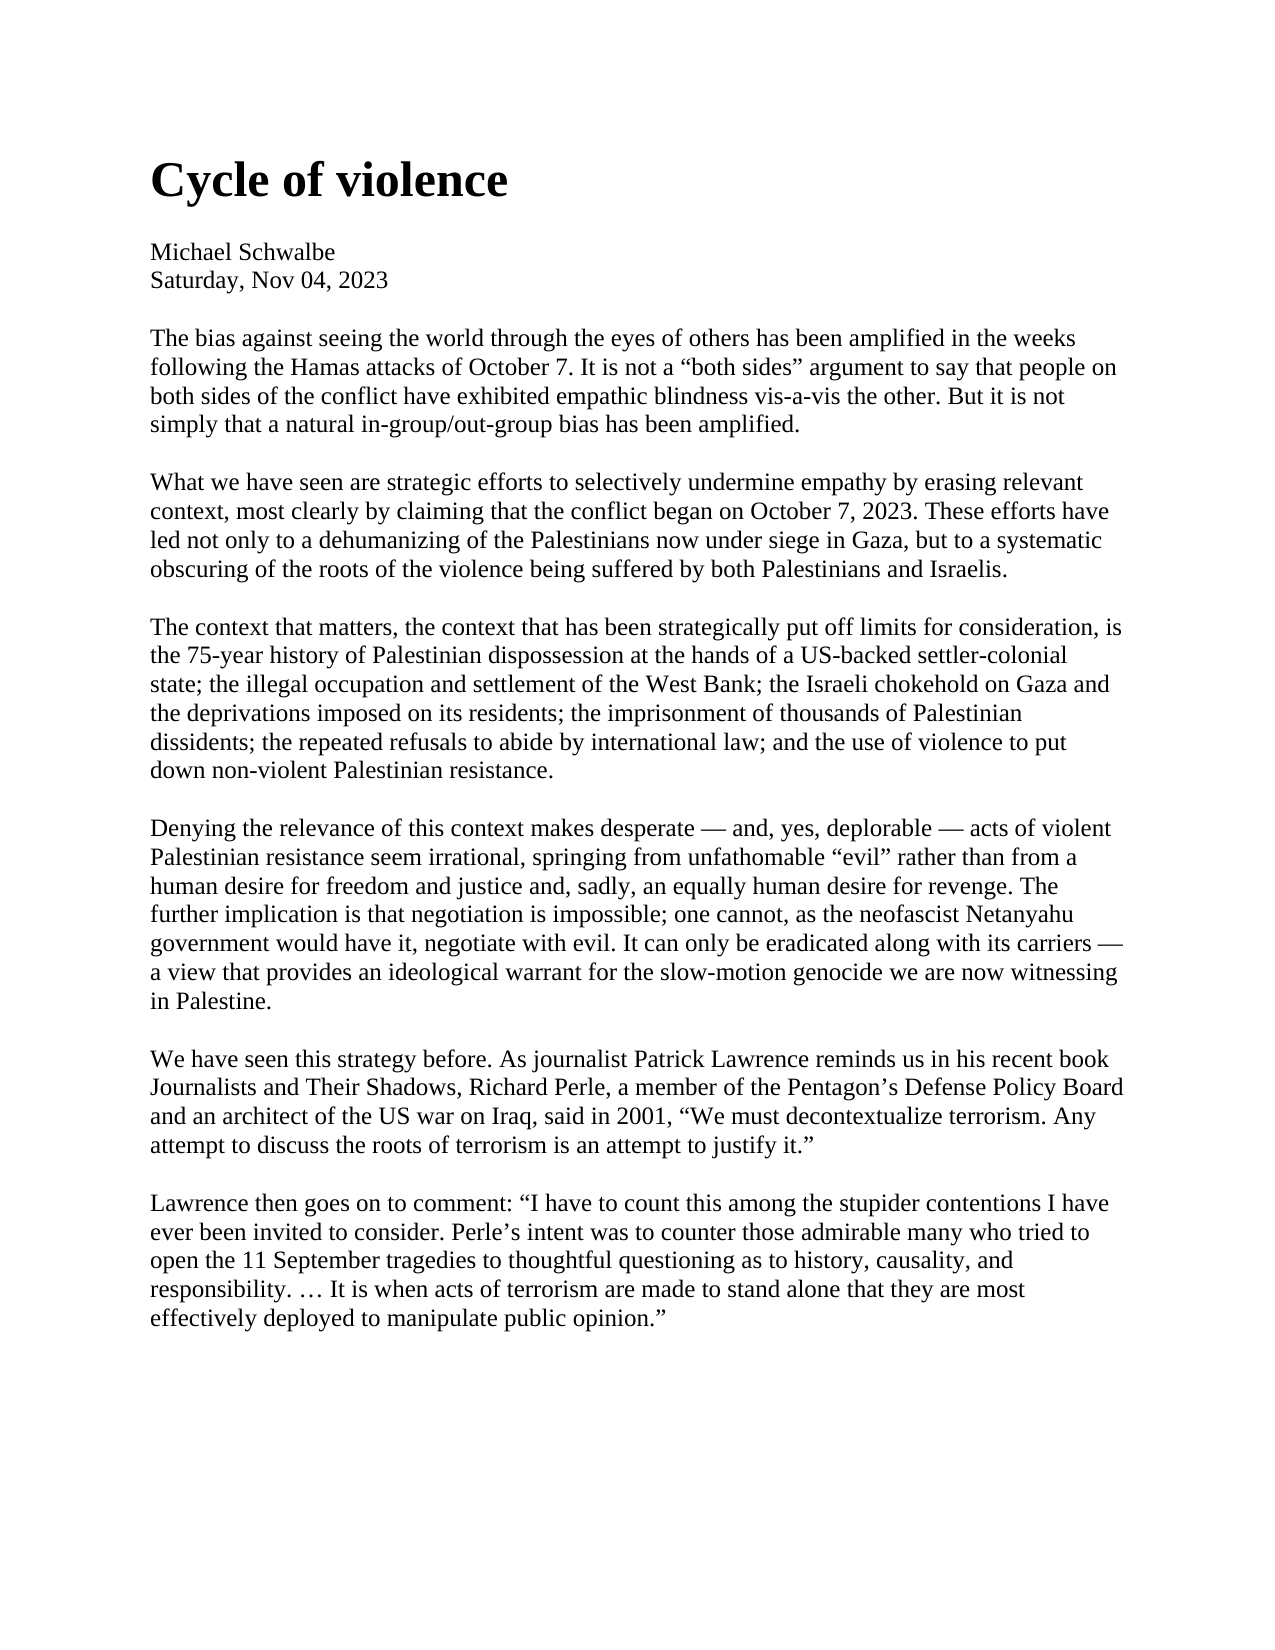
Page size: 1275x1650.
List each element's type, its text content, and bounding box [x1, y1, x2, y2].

text Saturday, Nov 04, 2023 [150, 265, 1125, 294]
text What we have seen are strategic efforts to selectively undermine empathy by erasing relevant context, most clearly by claiming that the conflict began on October 7, 2023. These efforts have led not only to a dehumanizing of the Palestinians now under siege in Gaza, but to a systematic obscuring of the roots of the violence being suffered by both Palestinians and Israelis. [150, 467, 1125, 582]
text The bias against seeing the world through the eyes of others has been amplified in the weeks following the Hamas attacks of October 7. It is not a “both sides” argument to say that people on both sides of the conflict have exhibited empathic blindness vis-a-vis the other. But it is not simply that a natural in-group/out-group bias has been amplified. [150, 323, 1125, 438]
text Cycle of violence [150, 150, 1125, 207]
text Lawrence then goes on to comment: “I have to count this among the stupider contentions I have ever been invited to consider. Perle’s intent was to counter those admirable many who tried to open the 11 September tragedies to thoughtful questioning as to history, causality, and responsibility. … It is when acts of terrorism are made to stand alone that they are most effectively deployed to manipulate public opinion.” [150, 1188, 1125, 1332]
text Michael Schwalbe [150, 237, 1125, 265]
text We have seen this strategy before. As journalist Patrick Lawrence reminds us in his recent book Journalists and Their Shadows, Richard Perle, a member of the Pentagon’s Defense Policy Board and an architect of the US war on Iraq, said in 2001, “We must decontextualize terrorism. Any attempt to discuss the roots of terrorism is an attempt to justify it.” [150, 1044, 1125, 1159]
text Denying the relevance of this context makes desperate — and, yes, deplorable — acts of violent Palestinian resistance seem irrational, springing from unfathomable “evil” rather than from a human desire for freedom and justice and, sadly, an equally human desire for revenge. The further implication is that negotiation is impossible; one cannot, as the neofascist Netanyahu government would have it, negotiate with evil. It can only be eradicated along with its carriers — a view that provides an ideological warrant for the slow-motion genocide we are now witnessing in Palestine. [150, 813, 1125, 1014]
text The context that matters, the context that has been strategically put off limits for consideration, is the 75-year history of Palestinian dispossession at the hands of a US-backed settler-colonial state; the illegal occupation and settlement of the West Bank; the Israeli chokehold on Gaza and the deprivations imposed on its residents; the imprisonment of thousands of Palestinian dissidents; the repeated refusals to abide by international law; and the use of violence to put down non-violent Palestinian resistance. [150, 612, 1125, 784]
